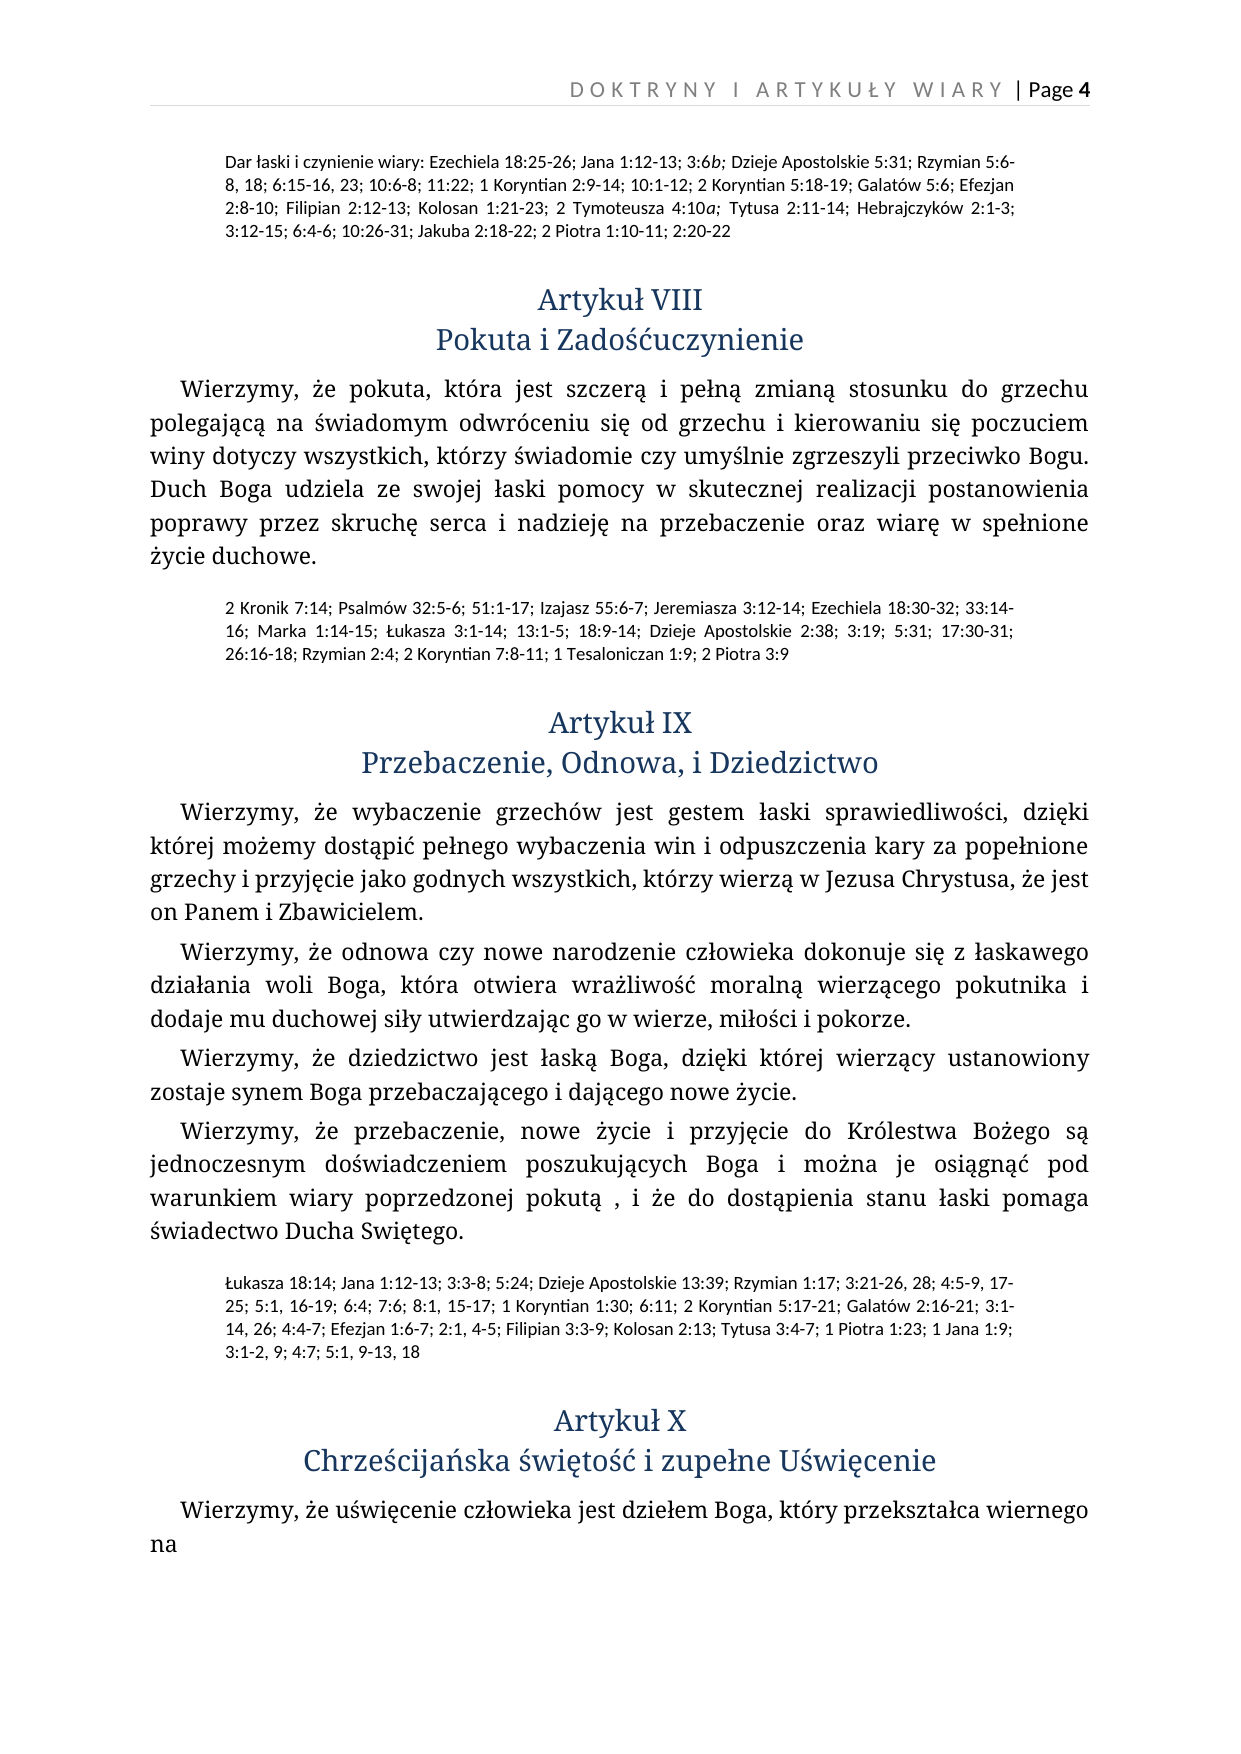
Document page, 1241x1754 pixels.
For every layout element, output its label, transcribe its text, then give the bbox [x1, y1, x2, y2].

text Chrześcijańska świętość i zupełne Uświęcenie [150, 1440, 1090, 1480]
text 2 Kronik 7:14; Psalmów 32:5-6; 51:1-17; Izajasz 55:6-7; Jeremiasza 3:12-14; Ezechiela 18:30-32; 33:14-16; Marka 1:14-15; Łukasza 3:1-14; 13:1-5; 18:9-14; Dzieje Apostolskie 2:38; 3:19; 5:31; 17:30-31; 26:16-18; Rzymian 2:4; 2 Koryntian 7:8-11; 1 Tesaloniczan 1:9; 2 Piotra 3:9 [225, 596, 1015, 665]
text Pokuta i Zadośćuczynienie [150, 319, 1090, 358]
text Przebaczenie, Odnowa, i Dziedzictwo [150, 742, 1090, 782]
text Artykuł X [150, 1400, 1090, 1440]
text Wierzymy, że odnowa czy nowe narodzenie człowieka dokonuje się z łaskawego działania woli Boga, która otwiera wrażliwość moralną wierzącego pokutnika i dodaje mu duchowej siły utwierdzając go w wierze, miłości i pokorze. [150, 934, 1090, 1034]
text Wierzymy, że przebaczenie, nowe życie i przyjęcie do Królestwa Bożego są jednoczesnym doświadczeniem poszukujących Boga i można je osiągnąć pod warunkiem wiary poprzedzonej pokutą , i że do dostąpienia stanu łaski pomaga świadectwo Ducha Swiętego. [150, 1113, 1090, 1246]
text Wierzymy, że dziedzictwo jest łaską Boga, dzięki której wierzący ustanowiony zostaje synem Boga przebaczającego i dającego nowe życie. [150, 1040, 1090, 1107]
text Wierzymy, że wybaczenie grzechów jest gestem łaski sprawiedliwości, dzięki której możemy dostąpić pełnego wybaczenia win i odpuszczenia kary za popełnione grzechy i przyjęcie jako godnych wszystkich, którzy wierzą w Jezusa Chrystusa, że jest on Panem i Zbawicielem. [150, 794, 1090, 927]
text Wierzymy, że uświęcenie człowieka jest dziełem Boga, który przekształca wiernego na [150, 1492, 1090, 1559]
text Dar łaski i czynienie wiary: Ezechiela 18:25-26; Jana 1:12-13; 3:6b; Dzieje Apostolskie 5:31; Rzymian 5:6-8, 18; 6:15-16, 23; 10:6-8; 11:22; 1 Koryntian 2:9-14; 10:1-12; 2 Koryntian 5:18-19; Galatów 5:6; Efezjan 2:8-10; Filipian 2:12-13; Kolosan 1:21-23; 2 Tymoteusza 4:10a; Tytusa 2:11-14; Hebrajczyków 2:1-3; 3:12-15; 6:4-6; 10:26-31; Jakuba 2:18-22; 2 Piotra 1:10-11; 2:20-22 [225, 150, 1015, 242]
text Artykuł VIII [150, 279, 1090, 319]
text Łukasza 18:14; Jana 1:12-13; 3:3-8; 5:24; Dzieje Apostolskie 13:39; Rzymian 1:17; 3:21-26, 28; 4:5-9, 17-25; 5:1, 16-19; 6:4; 7:6; 8:1, 15-17; 1 Koryntian 1:30; 6:11; 2 Koryntian 5:17-21; Galatów 2:16-21; 3:1-14, 26; 4:4-7; Efezjan 1:6-7; 2:1, 4-5; Filipian 3:3-9; Kolosan 2:13; Tytusa 3:4-7; 1 Piotra 1:23; 1 Jana 1:9; 3:1-2, 9; 4:7; 5:1, 9-13, 18 [225, 1271, 1015, 1363]
text Artykuł IX [150, 702, 1090, 742]
text Wierzymy, że pokuta, która jest szczerą i pełną zmianą stosunku do grzechu polegającą na świadomym odwróceniu się od grzechu i kierowaniu się poczuciem winy dotyczy wszystkich, którzy świadomie czy umyślnie zgrzeszyli przeciwko Bogu. Duch Boga udziela ze swojej łaski pomocy w skutecznej realizacji postanowienia poprawy przez skruchę serca i nadzieję na przebaczenie oraz wiarę w spełnione życie duchowe. [150, 371, 1090, 571]
